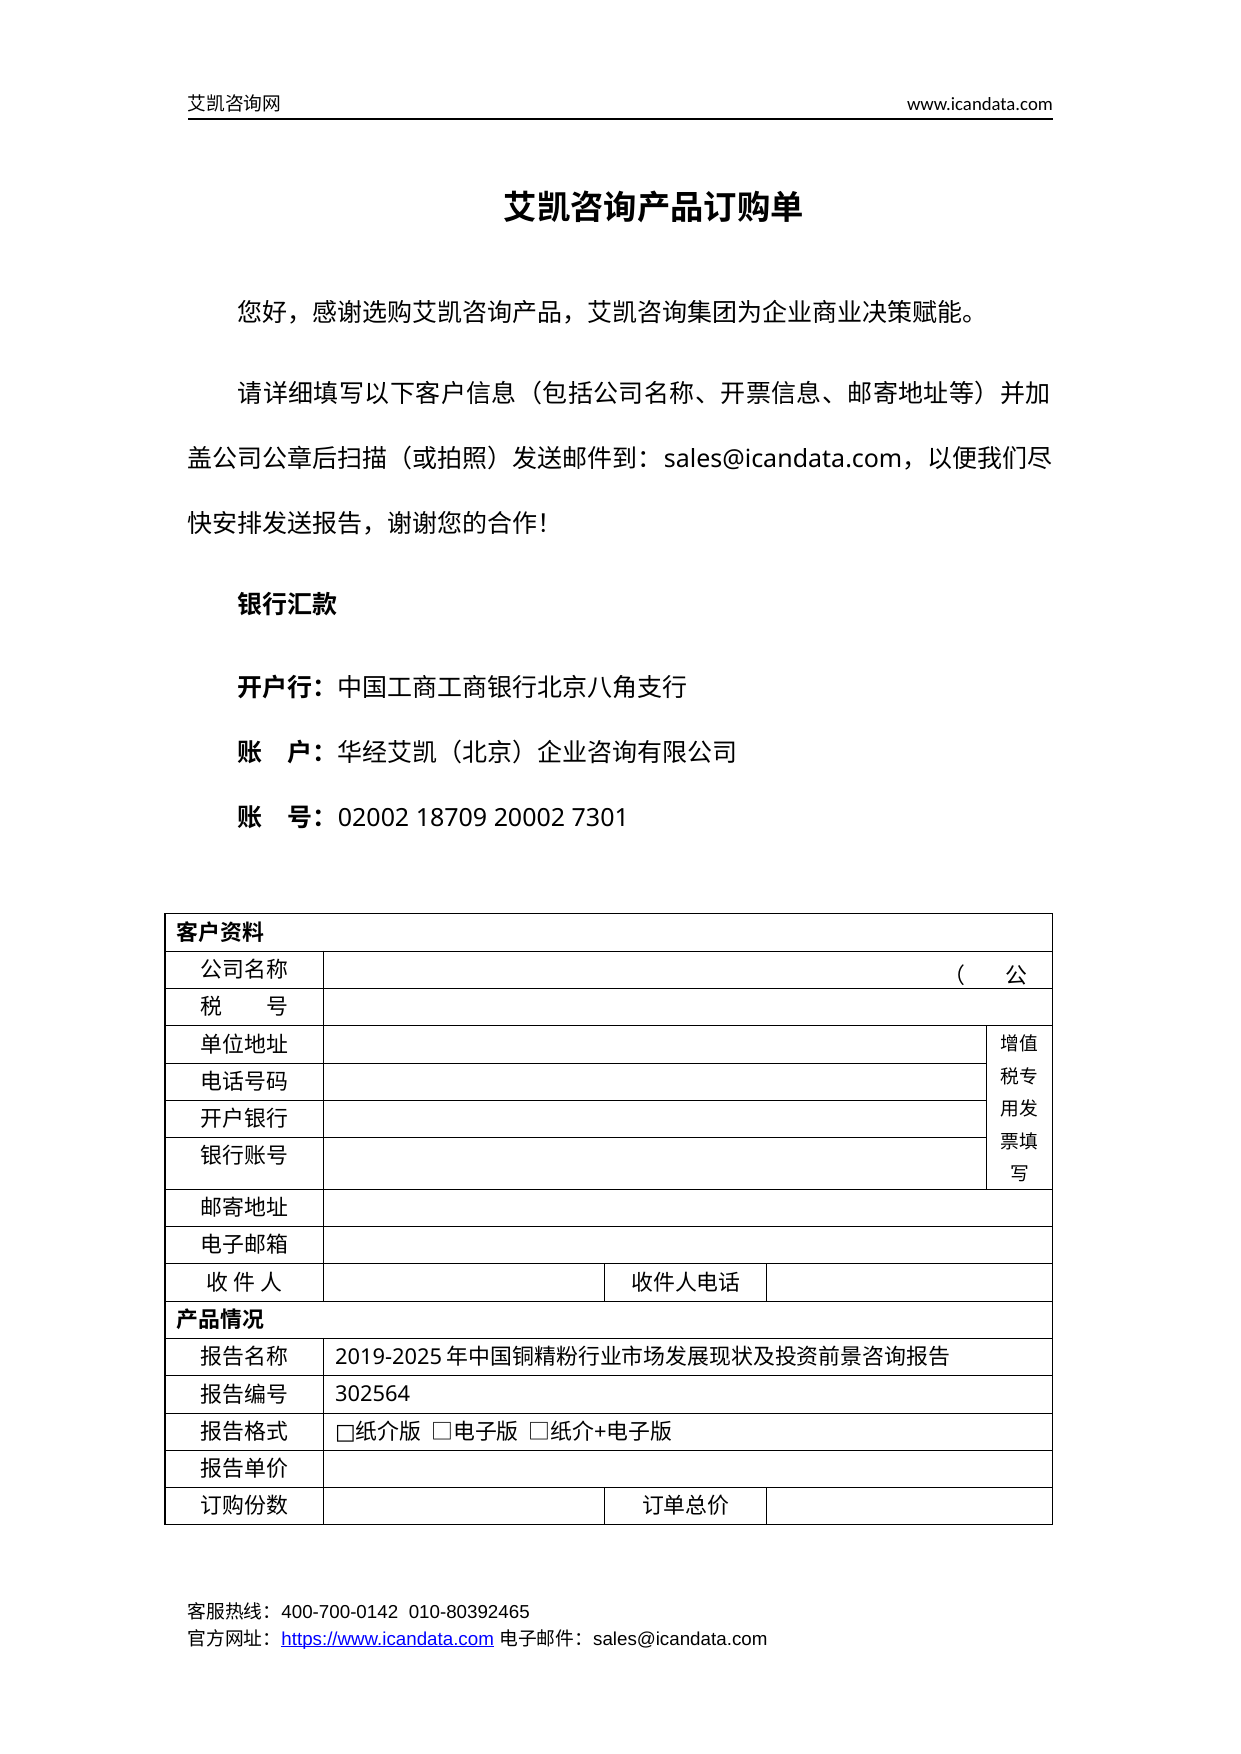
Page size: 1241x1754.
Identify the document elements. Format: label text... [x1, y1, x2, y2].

table_cell 订单总价 [605, 1488, 766, 1524]
table_cell 收件人电话 [605, 1264, 766, 1301]
table_cell 税 号 [166, 989, 323, 1025]
table_cell 电话号码 [166, 1064, 323, 1100]
table_cell [324, 1227, 1052, 1263]
text 您好，感谢选购艾凯咨询产品，艾凯咨询集团为企业商业决策赋能。 [187, 278, 1053, 343]
table_cell [324, 1026, 986, 1062]
text 账 号：02002 18709 20002 7301 [187, 783, 1053, 848]
table_cell □纸介版 □电子版 □纸介+电子版 [324, 1414, 1052, 1450]
table_cell 报告编号 [166, 1376, 323, 1412]
text 银行汇款 [187, 570, 1053, 635]
table_cell 产品情况 [166, 1302, 1052, 1338]
table_header 客户资料 [166, 914, 1052, 951]
table_cell 增值税专用发票填写 [987, 1026, 1052, 1189]
text 请详细填写以下客户信息（包括公司名称、开票信息、邮寄地址等）并加盖公司公章后扫描（或拍照）发送邮件到：sales@icandata.com，以便我们尽快安排发送报告，谢谢您的合作！ [187, 359, 1053, 554]
text 账 户：华经艾凯（北京）企业咨询有限公司 [187, 718, 1053, 783]
table_cell 邮寄地址 [166, 1190, 323, 1226]
table_cell [324, 989, 1052, 1025]
text 开户行：中国工商工商银行北京八角支行 [187, 653, 1053, 718]
table_cell 2019-2025年中国铜精粉行业市场发展现状及投资前景咨询报告 [324, 1339, 1052, 1375]
table_cell 收 件 人 [166, 1264, 323, 1301]
table_cell [324, 1138, 986, 1189]
table_cell [324, 1264, 604, 1301]
table_cell 报告格式 [166, 1414, 323, 1450]
table_cell 单位地址 [166, 1026, 323, 1062]
table_cell 订购份数 [166, 1488, 323, 1524]
table_cell 公司名称 [166, 952, 323, 988]
table_cell [324, 1101, 986, 1137]
text 艾凯咨询产品订购单 [187, 172, 1053, 237]
table_cell [767, 1488, 1052, 1524]
table_cell [324, 1451, 1052, 1487]
table_cell 电子邮箱 [166, 1227, 323, 1263]
table_cell [324, 1064, 986, 1100]
table_cell [324, 1488, 604, 1524]
table_cell [324, 1190, 1052, 1226]
table_cell [767, 1264, 1052, 1301]
table_cell 报告单价 [166, 1451, 323, 1487]
table_cell 开户银行 [166, 1101, 323, 1137]
table_cell 报告名称 [166, 1339, 323, 1375]
table_cell [324, 952, 1052, 988]
table_cell 银行账号 [166, 1138, 323, 1189]
table_cell 302564 [324, 1376, 1052, 1412]
